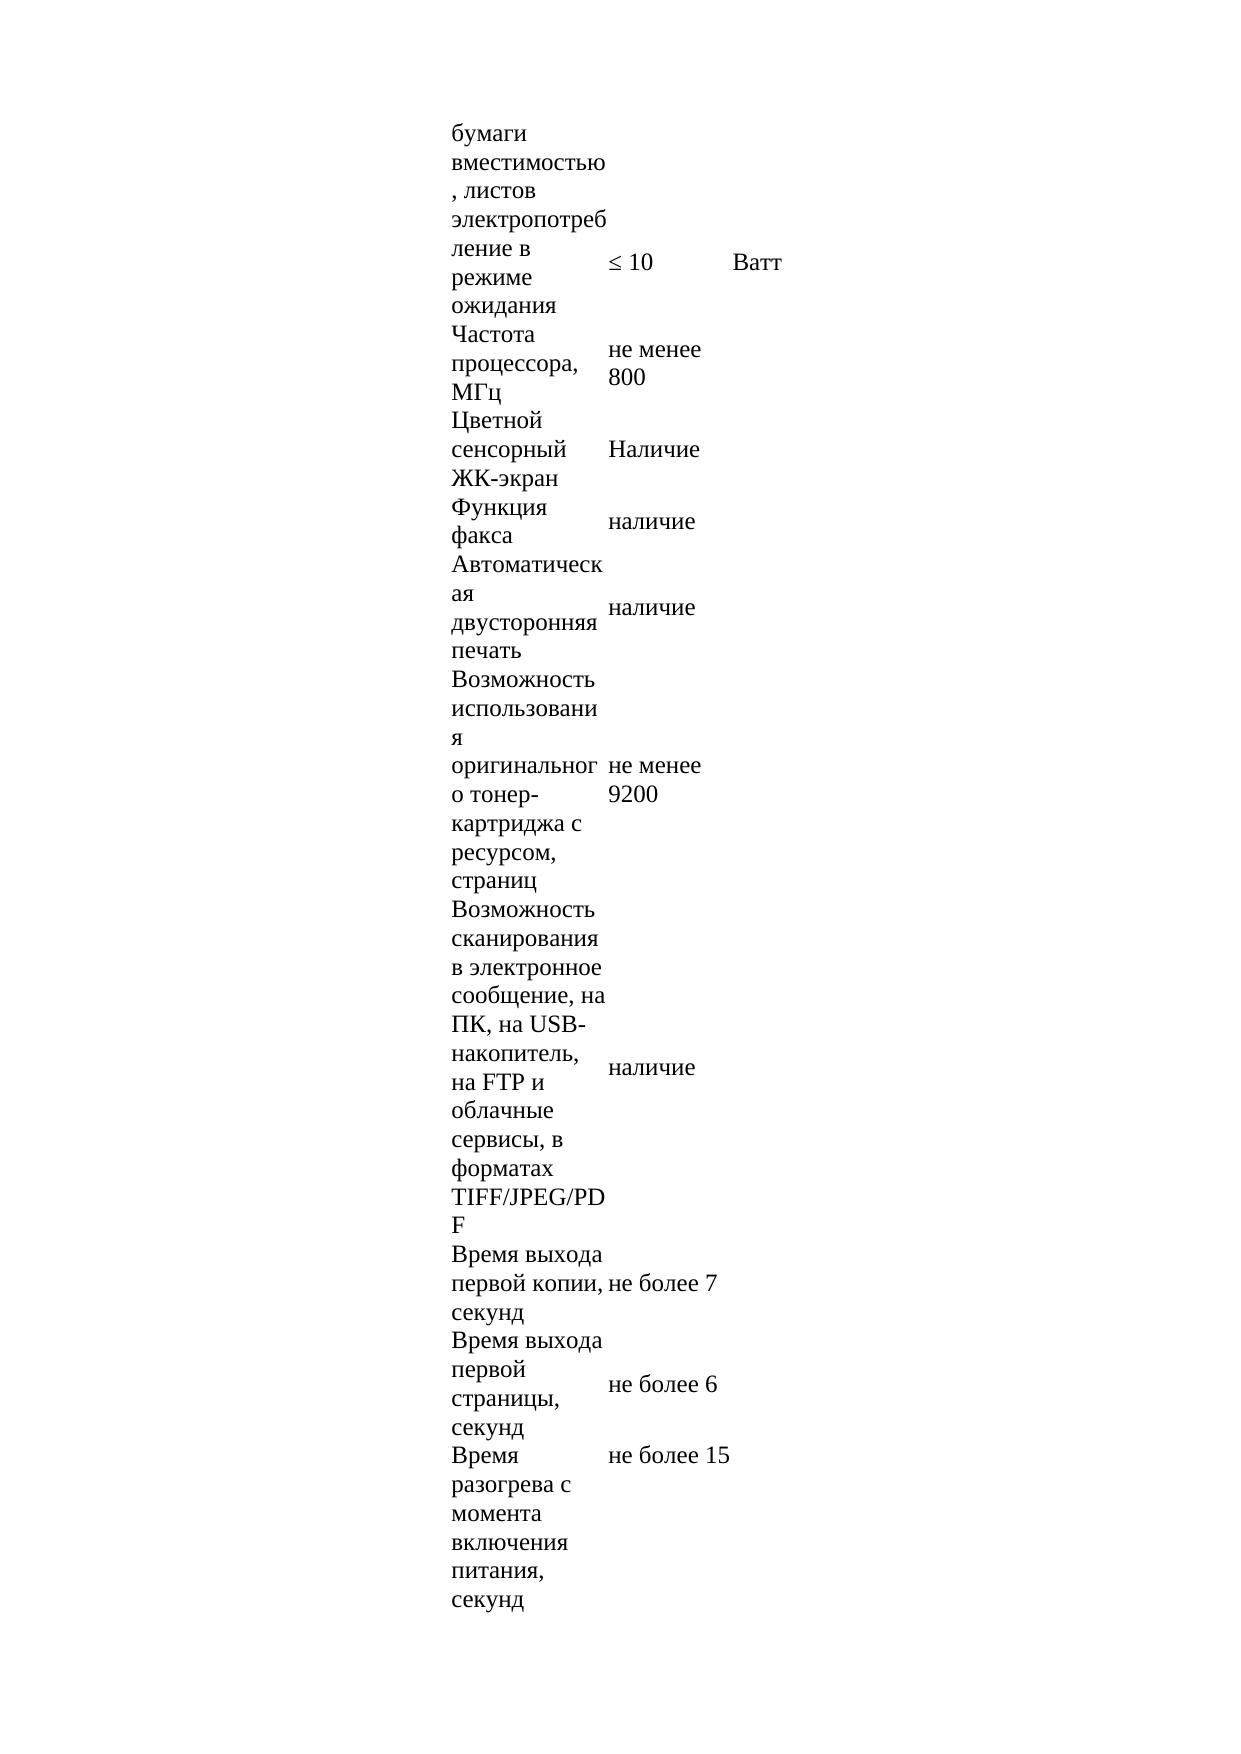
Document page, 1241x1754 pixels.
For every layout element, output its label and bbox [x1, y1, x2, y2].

table_cell [177, 118, 1152, 1613]
